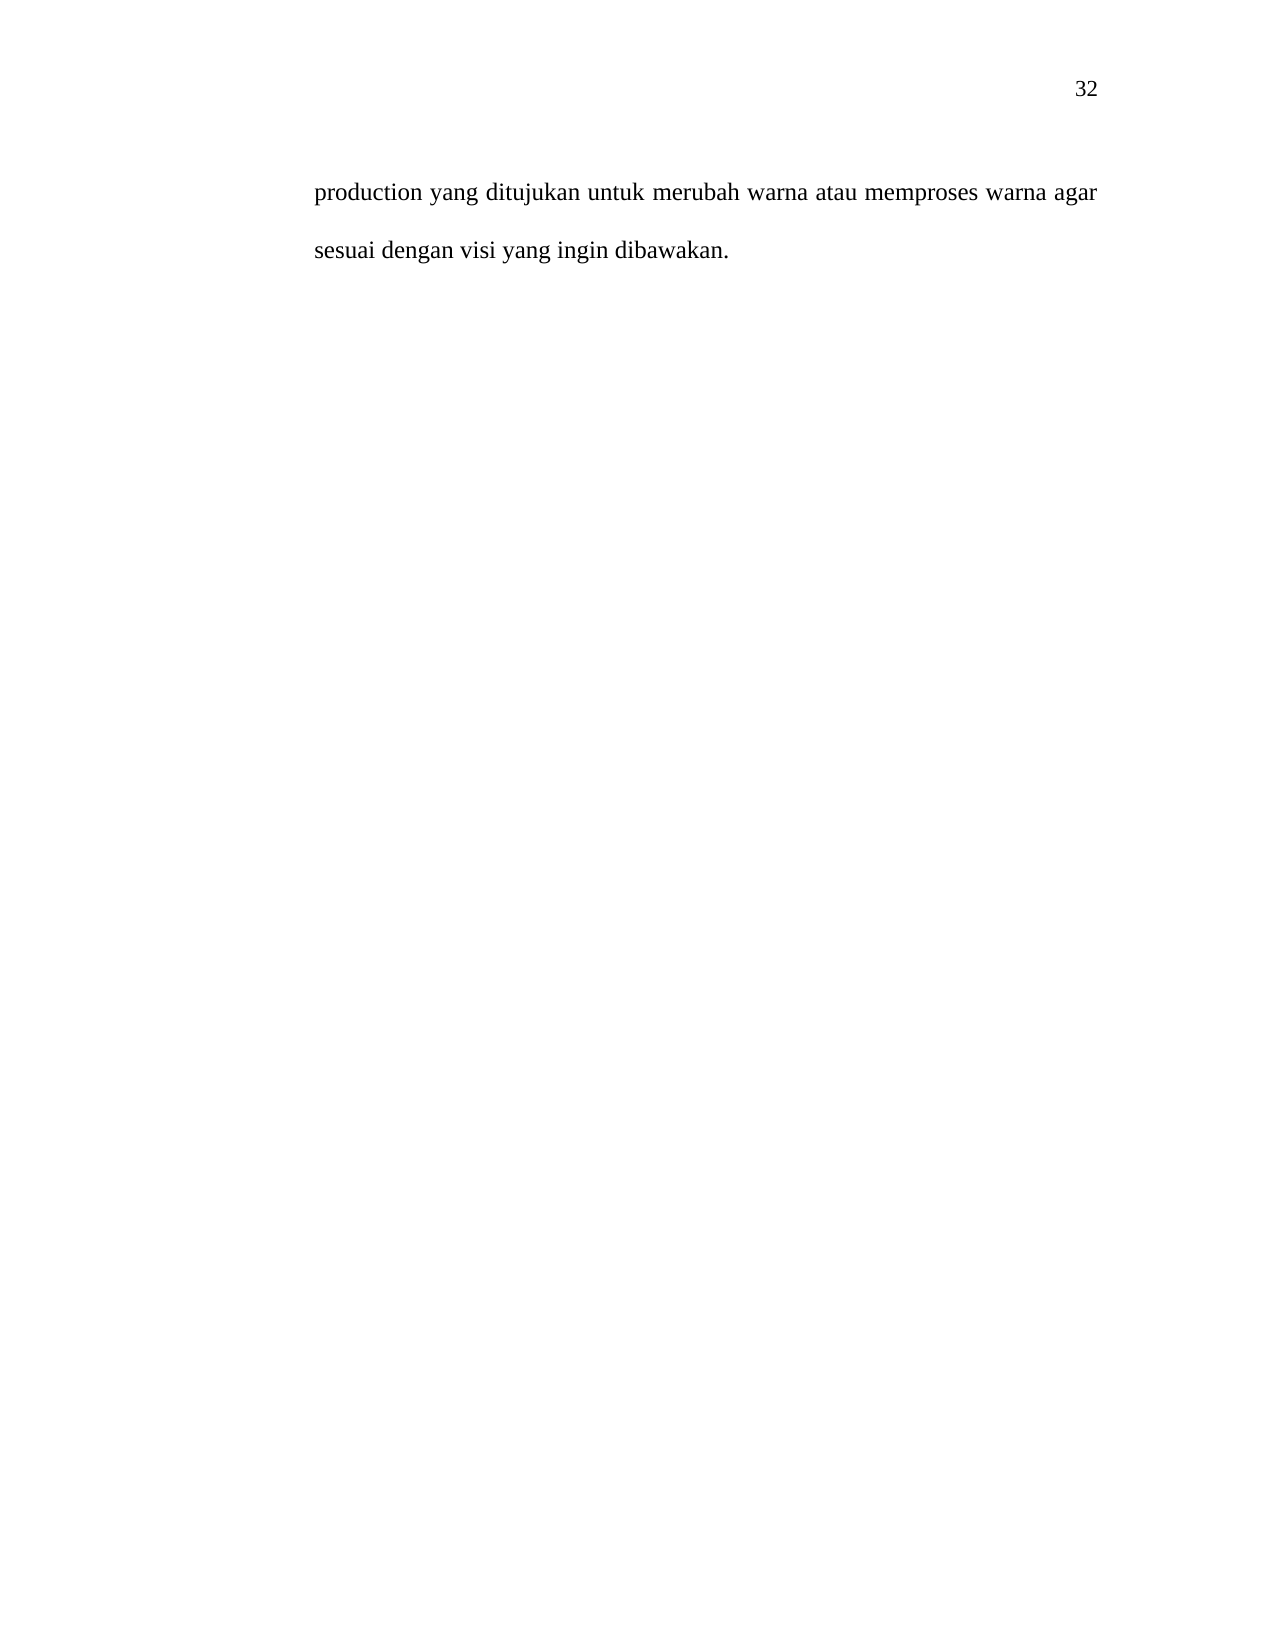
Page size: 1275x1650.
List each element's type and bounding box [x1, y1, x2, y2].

list [311, 177, 1098, 263]
